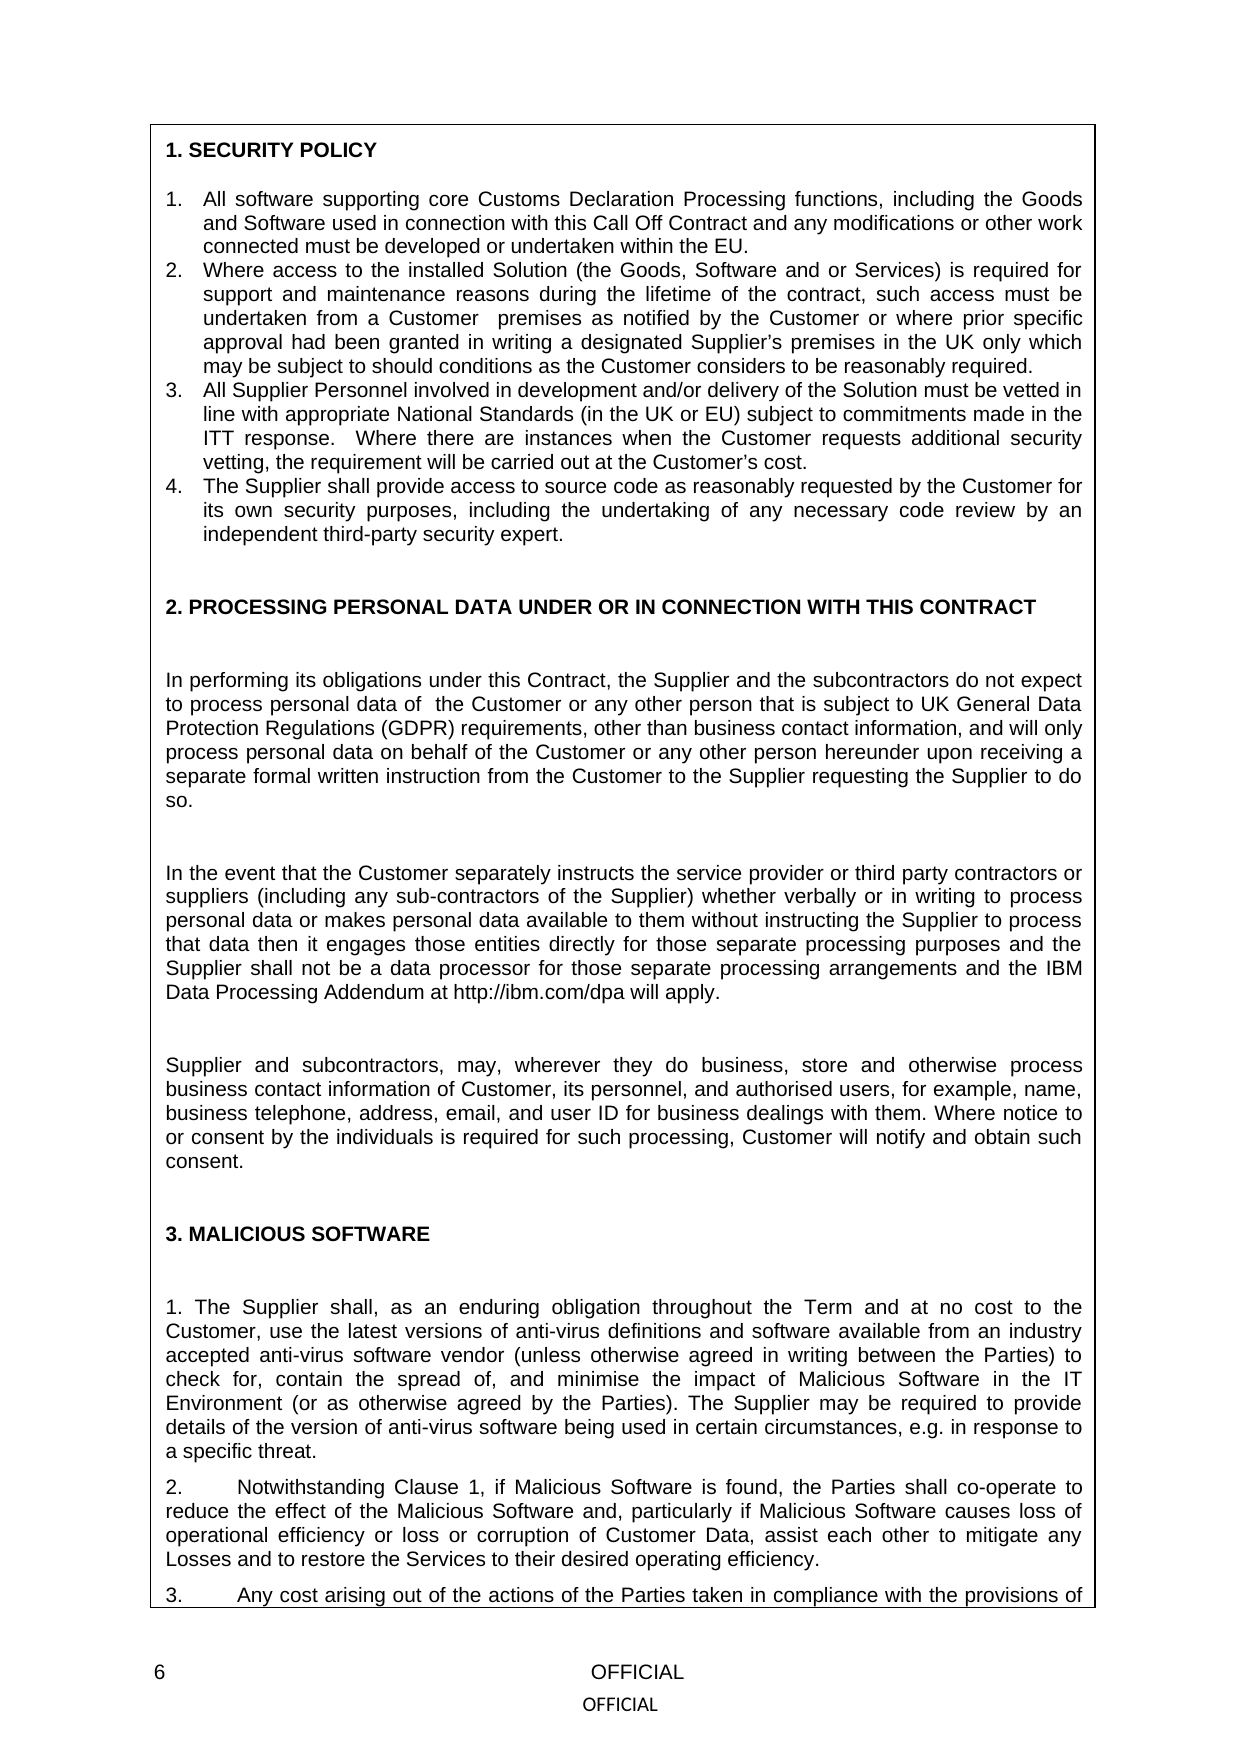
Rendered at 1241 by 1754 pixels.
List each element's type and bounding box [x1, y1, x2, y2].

table_cell [151, 125, 1094, 1607]
